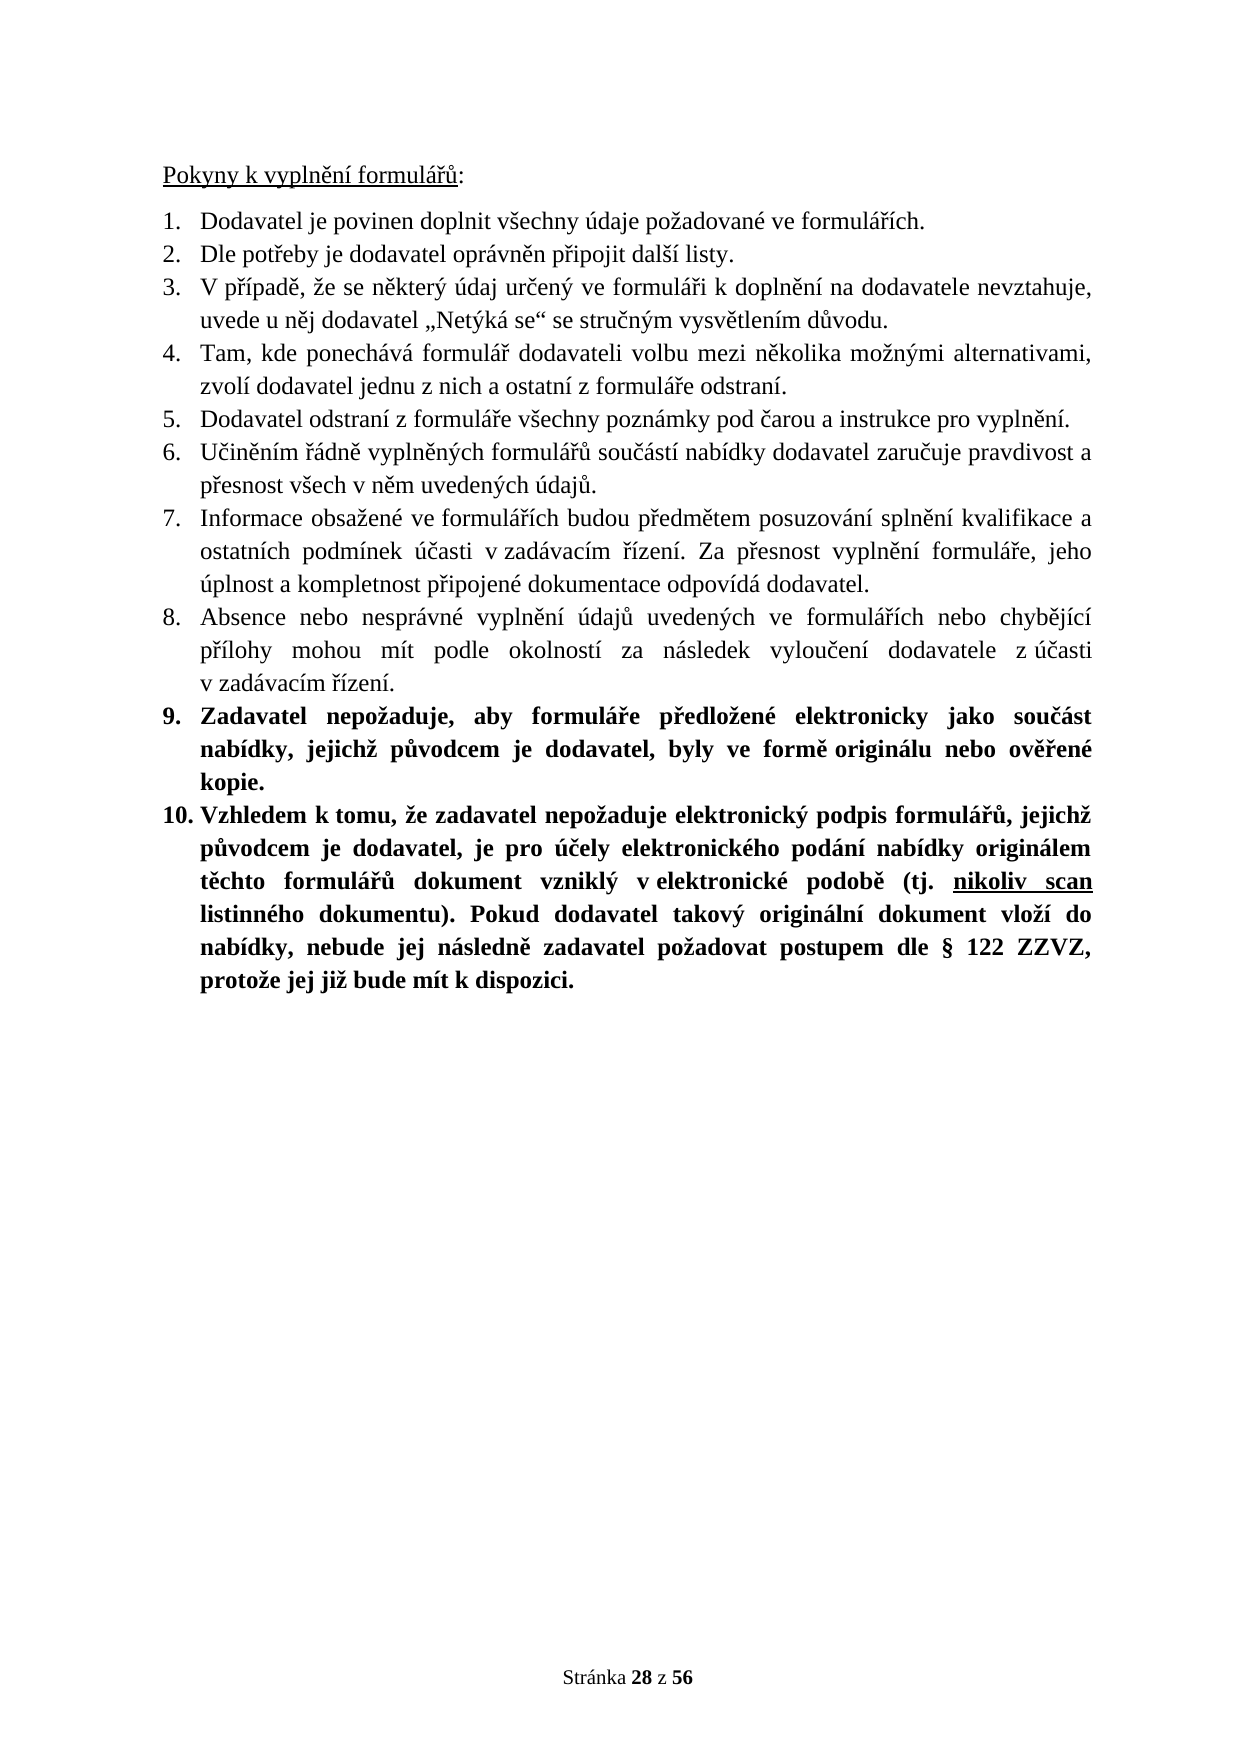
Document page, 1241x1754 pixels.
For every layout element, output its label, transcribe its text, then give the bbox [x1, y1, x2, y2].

list Absence nebo nesprávné vyplnění údajů uvedených ve formulářích nebo chybějící přílohy mohou mít podle okolností za následek vyloučení dodavatele z účasti v zadávacím řízení. [162, 602, 1092, 697]
list Dle potřeby je dodavatel oprávněn připojit další listy. [162, 239, 1092, 267]
text Pokyny k vyplnění formulářů: [162, 160, 1092, 189]
list Dodavatel odstraní z formuláře všechny poznámky pod čarou a instrukce pro vyplnění. [162, 404, 1092, 433]
list Učiněním řádně vyplněných formulářů součástí nabídky dodavatel zaručuje pravdivost a přesnost všech v něm uvedených údajů. [162, 437, 1092, 499]
list Zadavatel nepožaduje, aby formuláře předložené elektronicky jako součást nabídky, jejichž původcem je dodavatel, byly ve formě originálu nebo ověřené kopie. [162, 701, 1092, 796]
list Tam, kde ponechává formulář dodavateli volbu mezi několika možnými alternativami, zvolí dodavatel jednu z nich a ostatní z formuláře odstraní. [162, 338, 1092, 399]
list V případě, že se některý údaj určený ve formuláři k doplnění na dodavatele nevztahuje, uvede u něj dodavatel „Netýká se“ se stručným vysvětlením důvodu. [162, 272, 1092, 333]
list Vzhledem k tomu, že zadavatel nepožaduje elektronický podpis formulářů, jejichž původcem je dodavatel, je pro účely elektronického podání nabídky originálem těchto formulářů dokument vzniklý v elektronické podobě (tj. nikoliv scan listinného dokumentu). Pokud dodavatel takový originální dokument vloží do nabídky, nebude jej následně zadavatel požadovat postupem dle § 122 ZZVZ, protože jej již bude mít k dispozici. [162, 800, 1092, 994]
list Dodavatel je povinen doplnit všechny údaje požadované ve formulářích. [162, 206, 1092, 234]
list Informace obsažené ve formulářích budou předmětem posuzování splnění kvalifikace a ostatních podmínek účasti v zadávacím řízení. Za přesnost vyplnění formuláře, jeho úplnost a kompletnost připojené dokumentace odpovídá dodavatel. [162, 503, 1092, 598]
